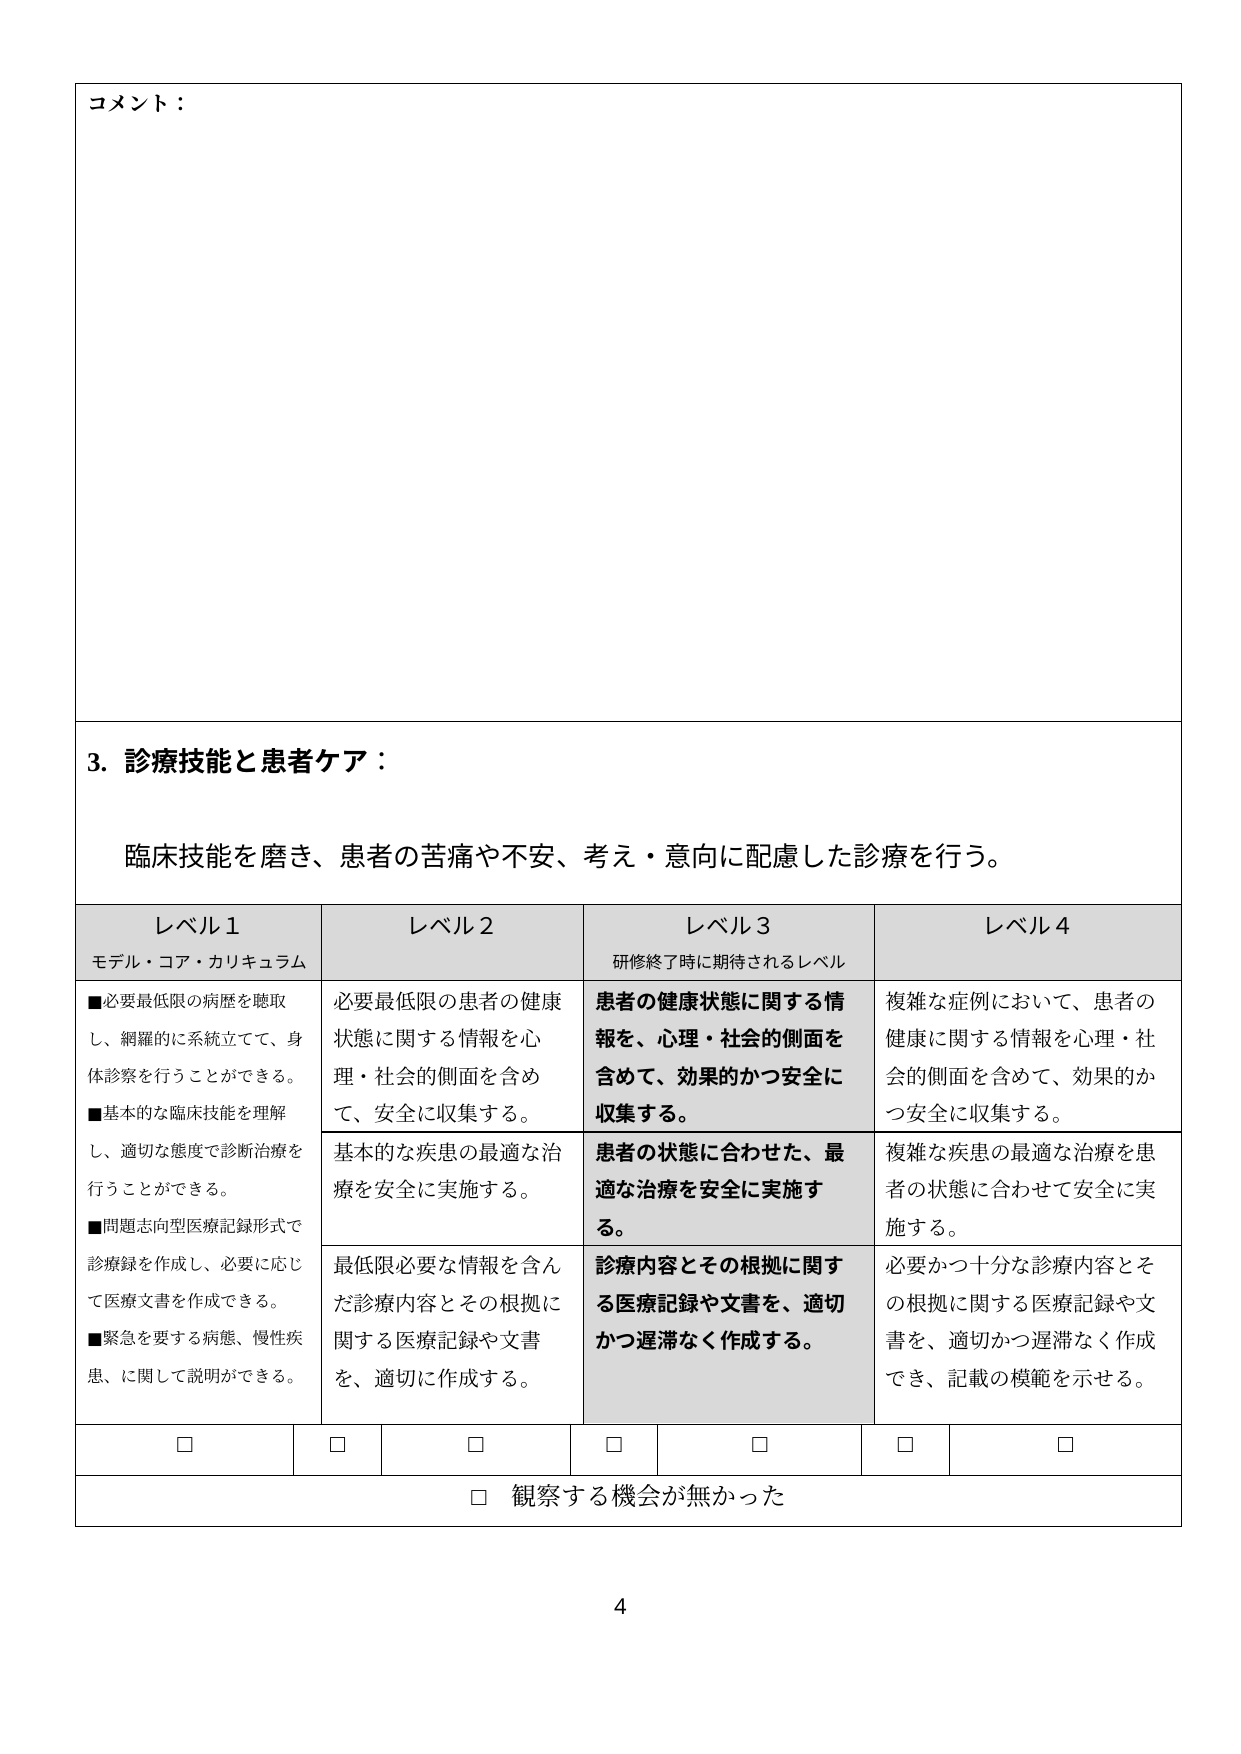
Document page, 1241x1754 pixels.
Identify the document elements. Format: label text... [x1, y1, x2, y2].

table_cell レベル３ 研修終了時に期待されるレベル [584, 905, 874, 980]
table_cell 複雑な疾患の最適な治療を患者の状態に合わせて安全に実施する。 [875, 1133, 1181, 1245]
table_cell 患者の健康状態に関する情報を、心理・社会的側面を含めて、効果的かつ安全に収集する。 [584, 981, 874, 1131]
table_cell □ [382, 1425, 570, 1474]
table_cell ■必要最低限の病歴を聴取し、網羅的に系統立てて、身体診察を行うことができる。 ■基本的な臨床技能を理解し、適切な態度で診断治療を行うことができる。 ■問題志向型医療記録形式で診療録を作成し、必要に応じて医療文書を作成できる。 ■緊急を要する病態、慢性疾患、に関して説明ができる。 [76, 981, 321, 1423]
table_cell コメント： [76, 84, 1181, 721]
table_cell レベル４ [875, 905, 1181, 980]
table_cell 患者の状態に合わせた、最適な治療を安全に実施する。 [584, 1133, 874, 1245]
table_cell □ [658, 1425, 861, 1474]
table_cell レベル２ [322, 905, 583, 980]
table_cell レベル１ モデル・コア・カリキュラム [76, 905, 321, 980]
table_cell 最低限必要な情報を含んだ診療内容とその根拠に関する医療記録や文書を、適切に作成する。 [322, 1246, 583, 1423]
table_cell 診療内容とその根拠に関する医療記録や文書を、適切かつ遅滞なく作成する。 [584, 1246, 874, 1423]
table_cell □ 観察する機会が無かった [76, 1476, 1181, 1526]
table_cell 複雑な症例において、患者の健康に関する情報を心理・社会的側面を含めて、効果的かつ安全に収集する。 [875, 981, 1181, 1131]
table_cell □ [76, 1425, 293, 1474]
table_cell 基本的な疾患の最適な治療を安全に実施する。 [322, 1133, 583, 1245]
table_cell □ [571, 1425, 657, 1474]
table_cell 必要かつ十分な診療内容とその根拠に関する医療記録や文書を、適切かつ遅滞なく作成でき、記載の模範を示せる。 [875, 1246, 1181, 1423]
table_cell □ [950, 1425, 1181, 1474]
table_cell □ [862, 1425, 949, 1474]
table_cell □ [294, 1425, 381, 1474]
table_cell 診療技能と患者ケア： 臨床技能を磨き、患者の苦痛や不安、考え・意向に配慮した診療を行う。 [76, 722, 1181, 904]
table_cell 必要最低限の患者の健康状態に関する情報を心理・社会的側面を含めて、安全に収集する。 [322, 981, 583, 1131]
